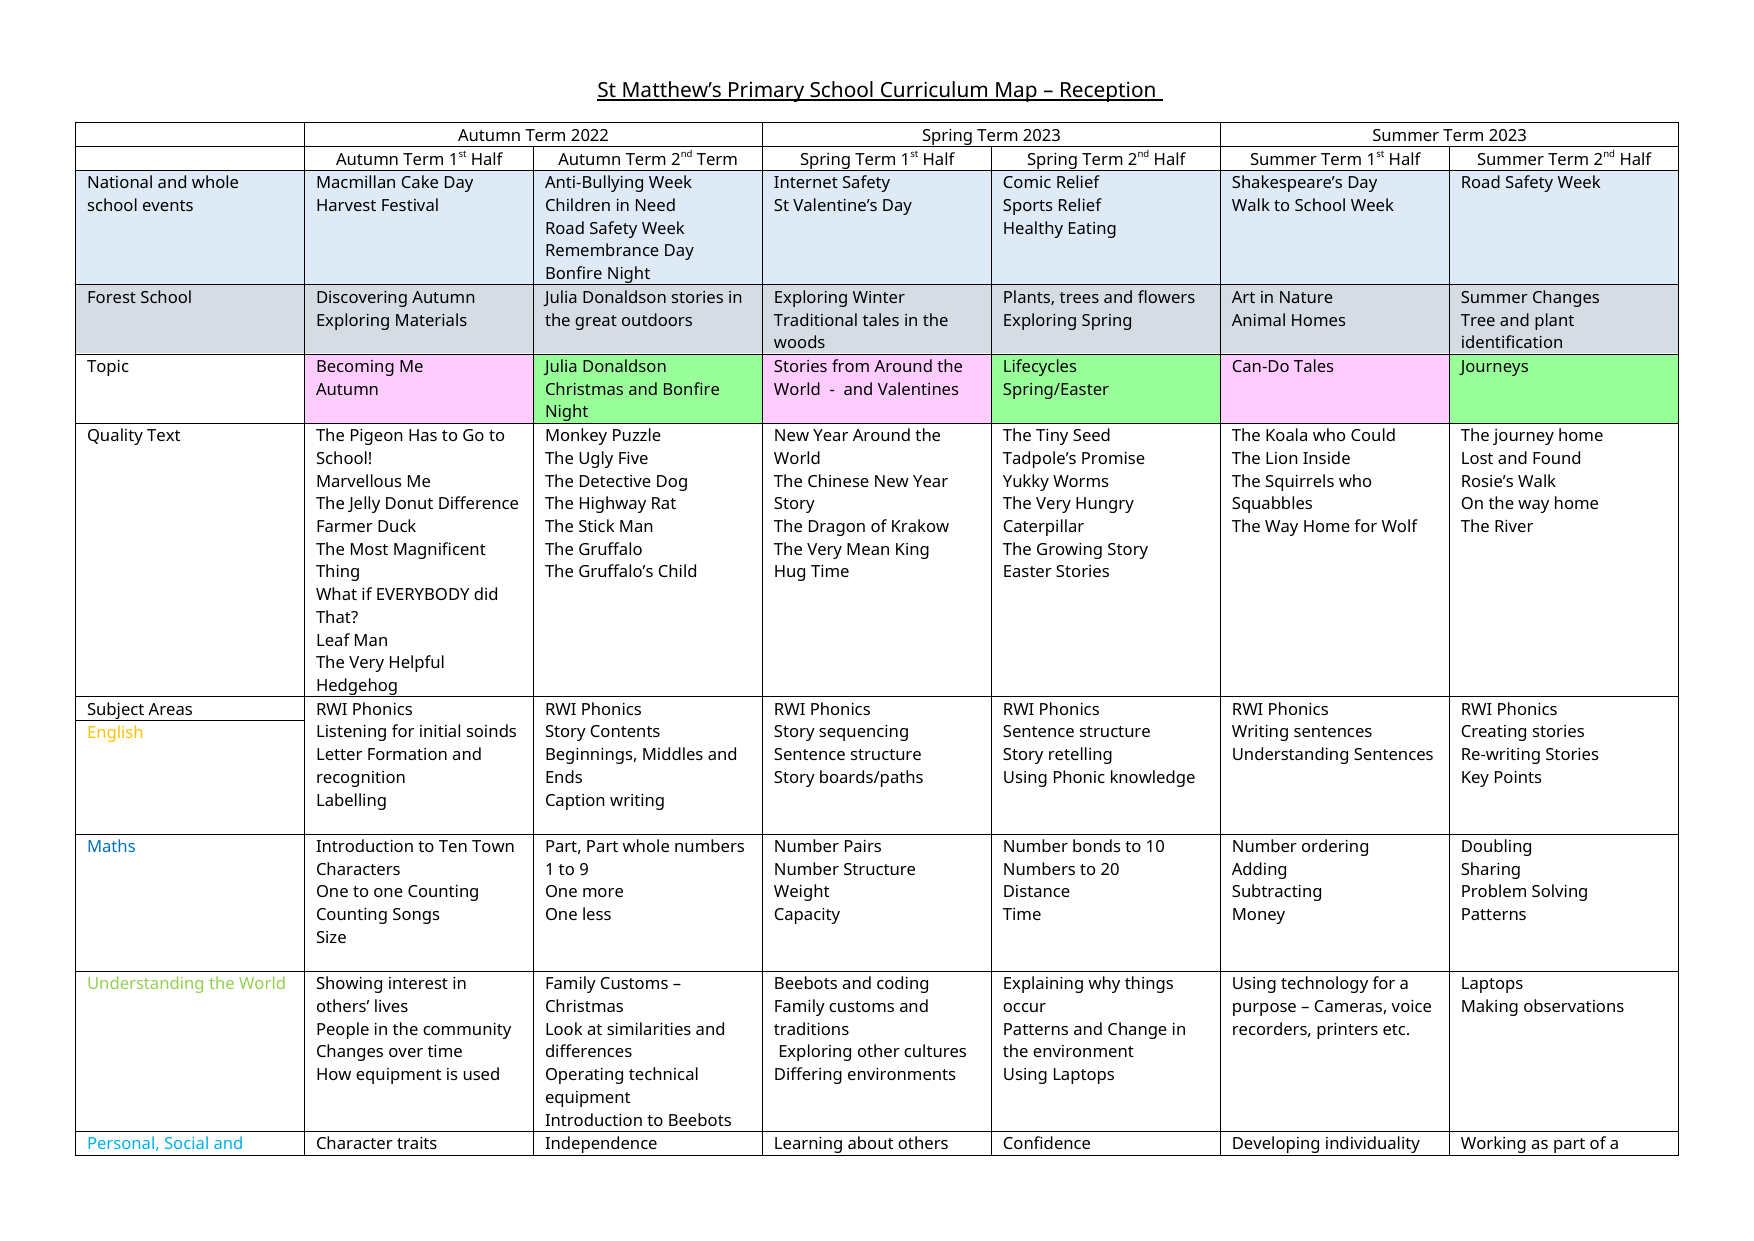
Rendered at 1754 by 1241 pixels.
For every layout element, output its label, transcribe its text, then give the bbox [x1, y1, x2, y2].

table_cell Quality Text [76, 424, 304, 696]
table_cell Number Pairs Number Structure Weight Capacity [763, 835, 991, 971]
table_cell Autumn Term 2nd Term [534, 147, 762, 170]
table_cell Stories from Around the World - and Valentines [763, 355, 991, 423]
table_cell Topic [76, 355, 304, 423]
table_cell Plants, trees and flowers Exploring Spring [992, 285, 1220, 353]
table_cell Autumn Term 1st Half [305, 147, 533, 170]
table_cell Discovering Autumn Exploring Materials [305, 285, 533, 353]
table_cell Lifecycles Spring/Easter [992, 355, 1220, 423]
table_cell Maths [76, 835, 304, 971]
table_cell Beebots and coding Family customs and traditions Exploring other cultures Differing environments [763, 972, 991, 1131]
table_cell Introduction to Ten Town Characters One to one Counting Counting Songs Size [305, 835, 533, 971]
table_cell English [76, 721, 304, 833]
text St Matthew’s Primary School Curriculum Map – Reception [75, 75, 1679, 103]
table_cell Becoming Me Autumn [305, 355, 533, 423]
table_cell Family Customs – Christmas Look at similarities and differences Operating technical equipment Introduction to Beebots [534, 972, 762, 1131]
table_cell RWI Phonics Sentence structure Story retelling Using Phonic knowledge [992, 697, 1220, 833]
table_cell Showing interest in others’ lives People in the community Changes over time How equipment is used [305, 972, 533, 1131]
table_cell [1221, 1132, 1449, 1154]
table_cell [763, 1132, 991, 1154]
table_cell The Koala who Could The Lion Inside The Squirrels who Squabbles The Way Home for Wolf [1221, 424, 1449, 696]
table_header [76, 123, 304, 146]
table_cell RWI Phonics Story Contents Beginnings, Middles and Ends Caption writing [534, 697, 762, 833]
table_cell National and whole school events [76, 171, 304, 284]
table_cell Macmillan Cake Day Harvest Festival [305, 171, 533, 284]
table_cell Forest School [76, 285, 304, 353]
table_cell Julia Donaldson Christmas and Bonfire Night [534, 355, 762, 423]
table_cell Monkey Puzzle The Ugly Five The Detective Dog The Highway Rat The Stick Man The Gruffalo The Gruffalo’s Child [534, 424, 762, 696]
table_cell [76, 147, 304, 170]
table_cell Spring Term 1st Half [763, 147, 991, 170]
table_cell The Pigeon Has to Go to School! Marvellous Me The Jelly Donut Difference Farmer Duck The Most Magnificent Thing What if EVERYBODY did That? Leaf Man The Very Helpful Hedgehog [305, 424, 533, 696]
table_cell Doubling Sharing Problem Solving Patterns [1450, 835, 1678, 971]
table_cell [76, 1132, 304, 1154]
table_cell Summer Term 2nd Half [1450, 147, 1678, 170]
table_cell Comic Relief Sports Relief Healthy Eating [992, 171, 1220, 284]
table_cell Journeys [1450, 355, 1678, 423]
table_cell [1450, 1132, 1678, 1154]
table_cell Road Safety Week [1450, 171, 1678, 284]
table_cell Art in Nature Animal Homes [1221, 285, 1449, 353]
table_header Summer Term 2023 [1221, 123, 1678, 146]
table_cell Part, Part whole numbers 1 to 9 One more One less [534, 835, 762, 971]
table_cell Summer Term 1st Half [1221, 147, 1449, 170]
table_cell RWI Phonics Listening for initial soinds Letter Formation and recognition Labelling [305, 697, 533, 833]
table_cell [534, 1132, 762, 1154]
table_cell Exploring Winter Traditional tales in the woods [763, 285, 991, 353]
table_cell Subject Areas [76, 697, 304, 720]
table_cell The journey home Lost and Found Rosie’s Walk On the way home The River [1450, 424, 1678, 696]
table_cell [305, 1132, 533, 1154]
table_cell Internet Safety St Valentine’s Day [763, 171, 991, 284]
table_cell The Tiny Seed Tadpole’s Promise Yukky Worms The Very Hungry Caterpillar The Growing Story Easter Stories [992, 424, 1220, 696]
table_cell Number bonds to 10 Numbers to 20 Distance Time [992, 835, 1220, 971]
table_header Autumn Term 2022 [305, 123, 762, 146]
table_cell RWI Phonics Writing sentences Understanding Sentences [1221, 697, 1449, 833]
table_cell RWI Phonics Story sequencing Sentence structure Story boards/paths [763, 697, 991, 833]
table_cell Number ordering Adding Subtracting Money [1221, 835, 1449, 971]
table_cell New Year Around the World The Chinese New Year Story The Dragon of Krakow The Very Mean King Hug Time [763, 424, 991, 696]
table_cell Summer Changes Tree and plant identification [1450, 285, 1678, 353]
table_cell RWI Phonics Creating stories Re-writing Stories Key Points [1450, 697, 1678, 833]
table_cell Explaining why things occur Patterns and Change in the environment Using Laptops [992, 972, 1220, 1131]
table_cell Spring Term 2nd Half [992, 147, 1220, 170]
table_cell Can-Do Tales [1221, 355, 1449, 423]
table_cell Understanding the World [76, 972, 304, 1131]
table_cell Julia Donaldson stories in the great outdoors [534, 285, 762, 353]
table_cell Anti-Bullying Week Children in Need Road Safety Week Remembrance Day Bonfire Night [534, 171, 762, 284]
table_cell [992, 1132, 1220, 1154]
table_cell Using technology for a purpose – Cameras, voice recorders, printers etc. [1221, 972, 1449, 1131]
table_cell Laptops Making observations [1450, 972, 1678, 1131]
table_header Spring Term 2023 [763, 123, 1220, 146]
table_cell Shakespeare’s Day Walk to School Week [1221, 171, 1449, 284]
